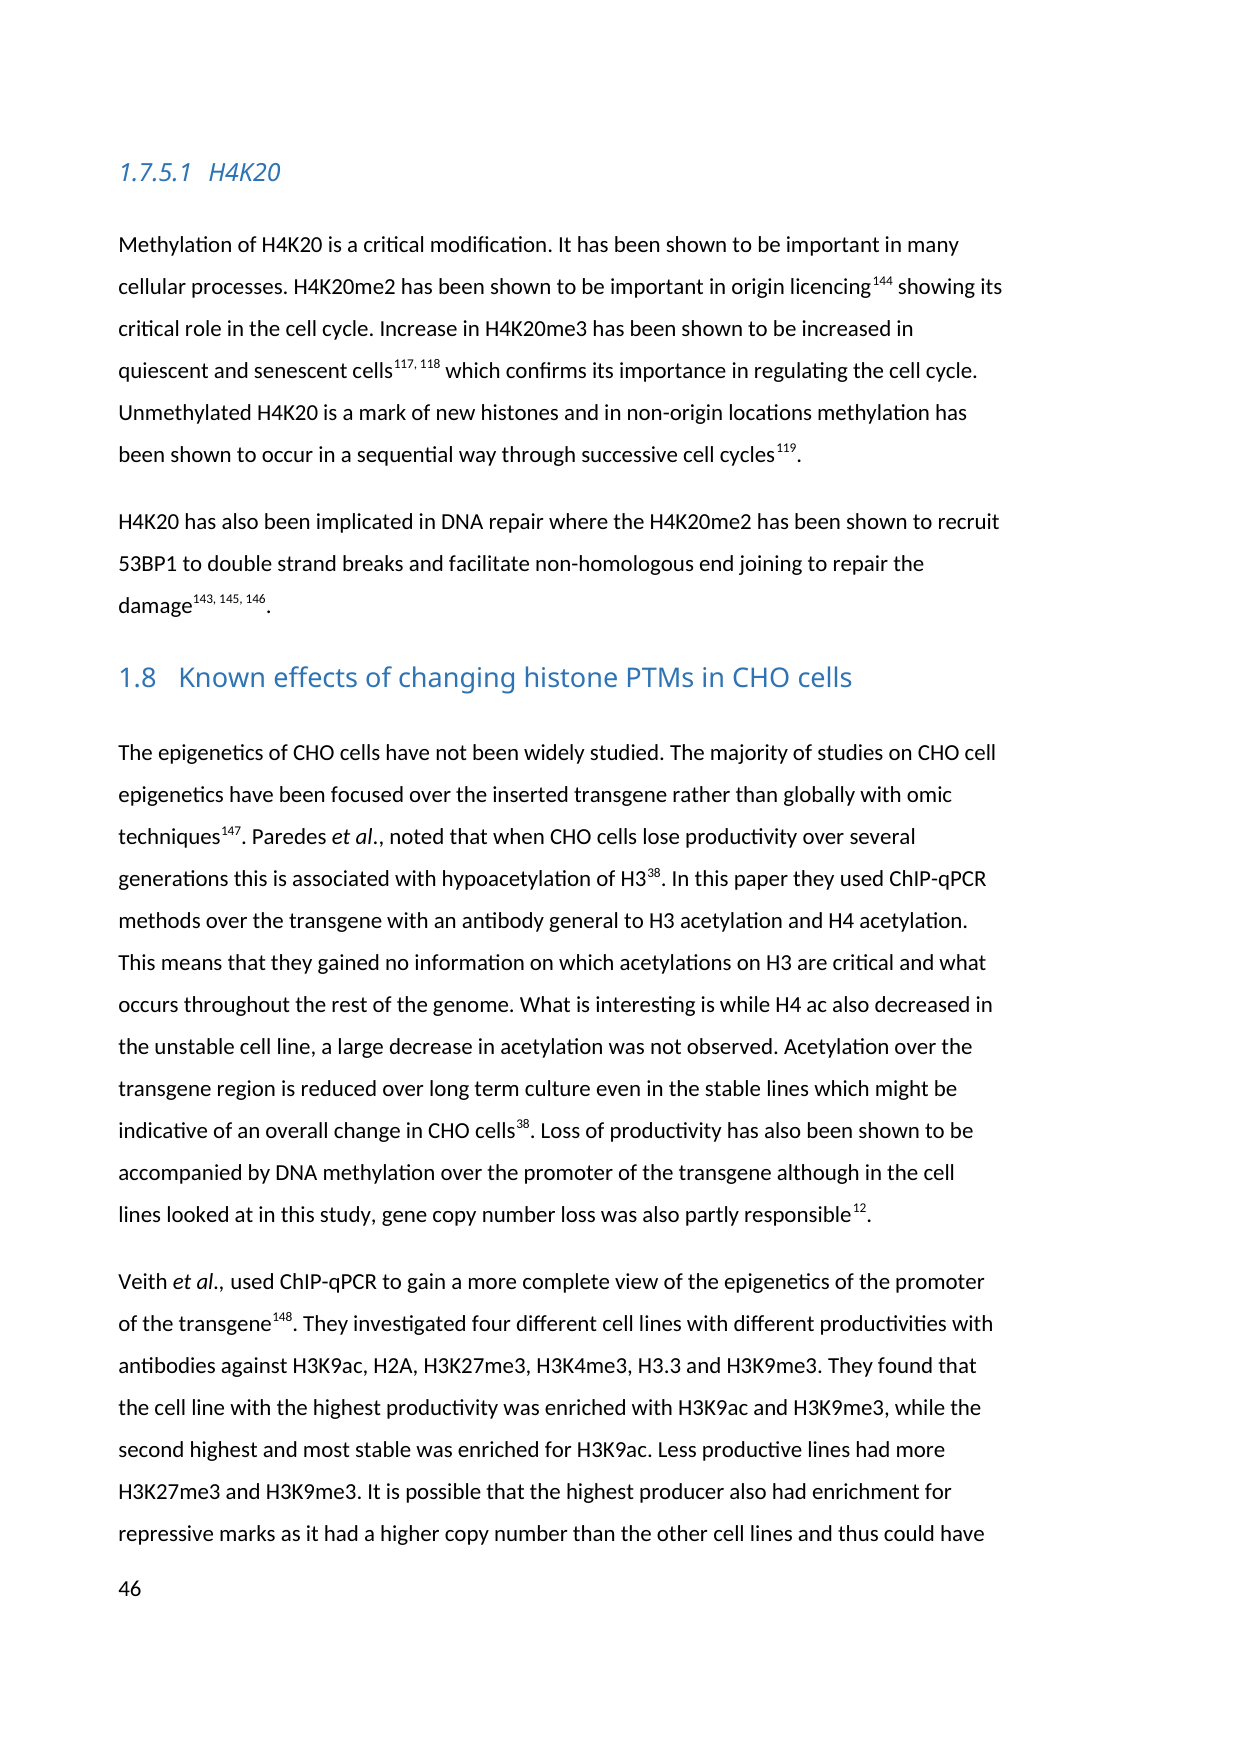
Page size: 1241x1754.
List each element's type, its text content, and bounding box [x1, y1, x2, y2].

text H4K20 has also been implicated in DNA repair where the H4K20me2 has been shown to recruit 53BP1 to double strand breaks and facilitate non-homologous end joining to repair the damage143, 145, 146. [118, 507, 1004, 619]
subtitle Known effects of changing histone PTMs in CHO cells [118, 658, 1004, 695]
text The epigenetics of CHO cells have not been widely studied. The majority of studies on CHO cell epigenetics have been focused over the inserted transgene rather than globally with omic techniques147. Paredes et al., noted that when CHO cells lose productivity over several generations this is associated with hypoacetylation of H338. In this paper they used ChIP-qPCR methods over the transgene with an antibody general to H3 acetylation and H4 acetylation. This means that they gained no information on which acetylations on H3 are critical and what occurs throughout the rest of the genome. What is interesting is while H4 ac also decreased in the unstable cell line, a large decrease in acetylation was not observed. Acetylation over the transgene region is reduced over long term culture even in the stable lines which might be indicative of an overall change in CHO cells38. Loss of productivity has also been shown to be accompanied by DNA methylation over the promoter of the transgene although in the cell lines looked at in this study, gene copy number loss was also partly responsible12. [118, 738, 1004, 1228]
text Methylation of H4K20 is a critical modification. It has been shown to be important in many cellular processes. H4K20me2 has been shown to be important in origin licencing144 showing its critical role in the cell cycle. Increase in H4K20me3 has been shown to be increased in quiescent and senescent cells117, 118 which confirms its importance in regulating the cell cycle. Unmethylated H4K20 is a mark of new histones and in non-origin locations methylation has been shown to occur in a sequential way through successive cell cycles119. [118, 230, 1004, 468]
subtitle H4K20 [118, 154, 1004, 188]
